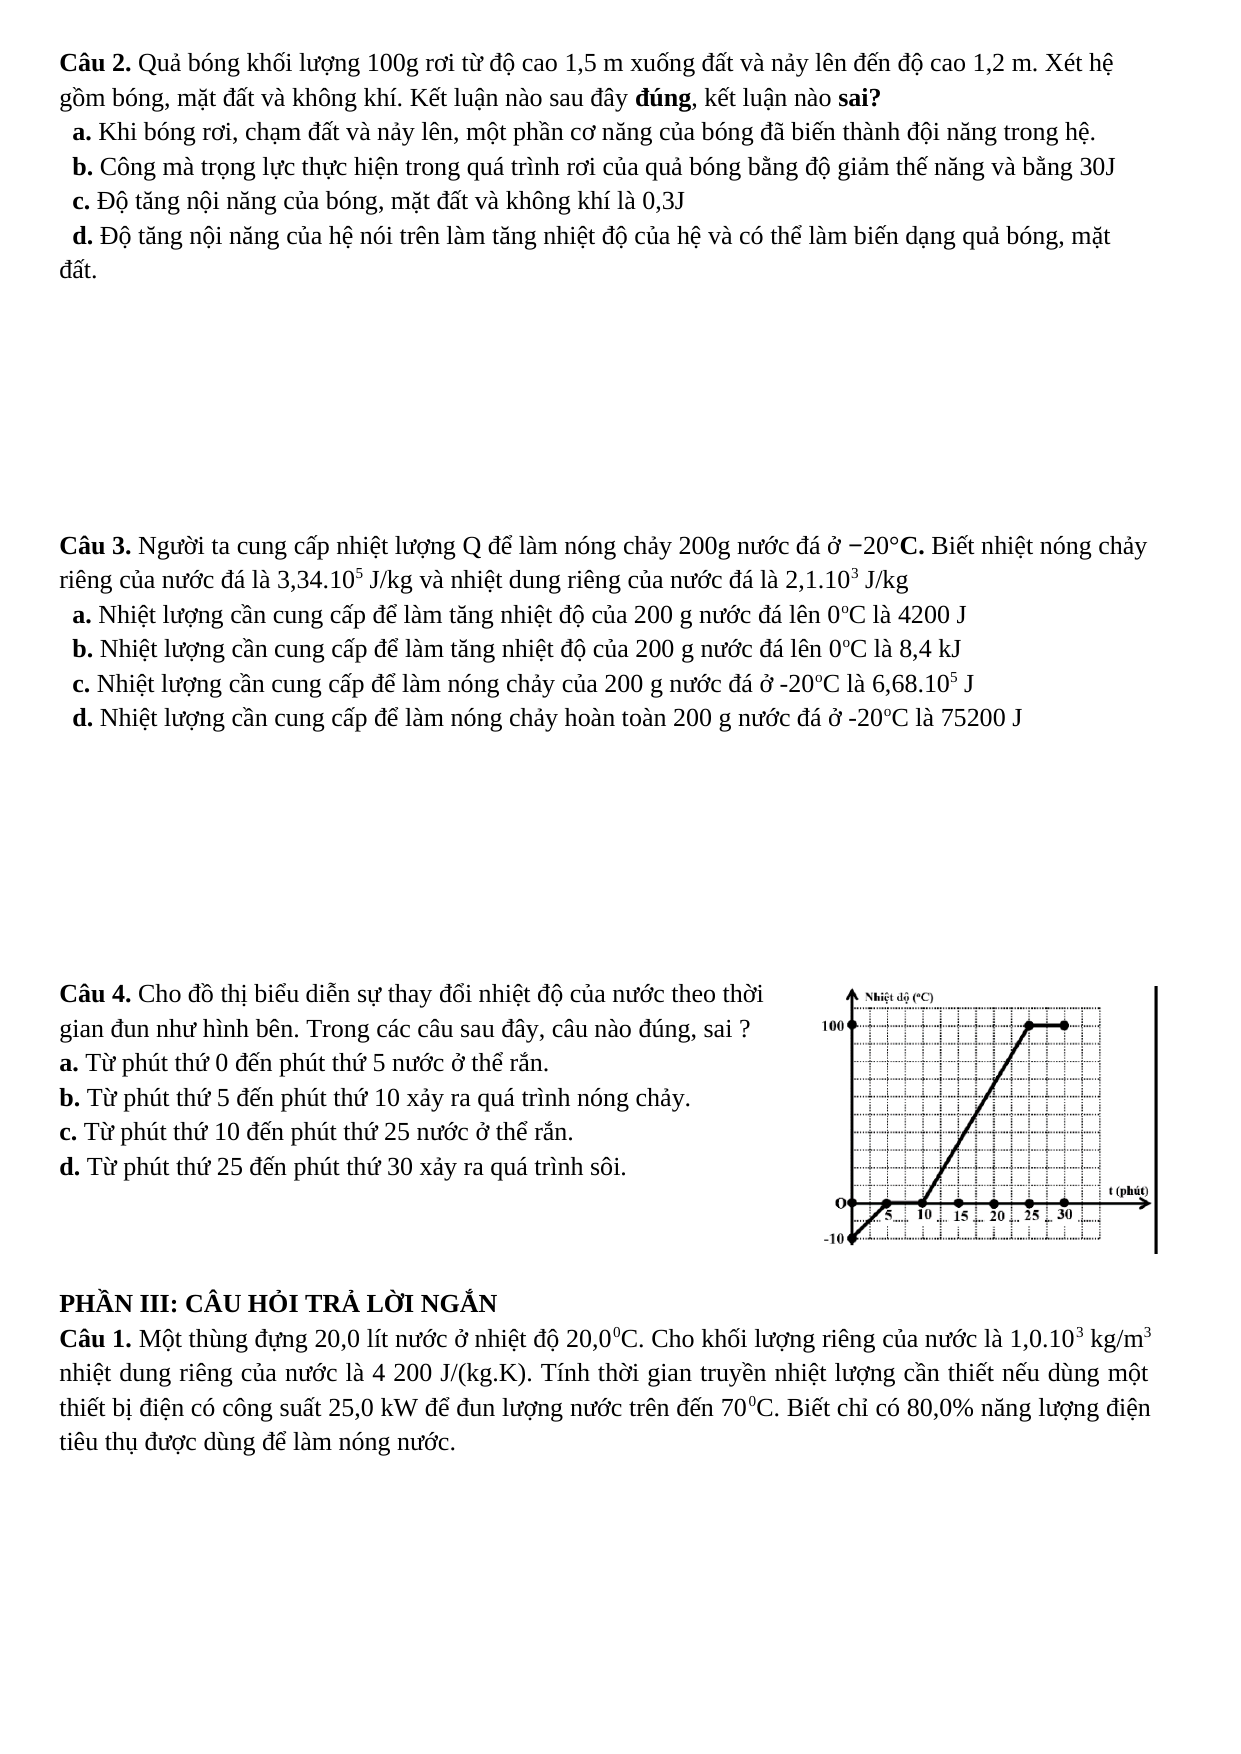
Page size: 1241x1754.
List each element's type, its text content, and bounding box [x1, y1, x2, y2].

text Câu 2. Quả bóng khối lượng 100g rơi từ độ cao 1,5 m xuống đất và nảy lên đến độ cao 1,2 m. Xét hệ gồm bóng, mặt đất và không khí. Kết luận nào sau đây đúng, kết luận nào sai? [59, 47, 1152, 112]
text d. Từ phút thứ 25 đến phút thứ 30 xảy ra quá trình sôi. [59, 1151, 815, 1181]
text b. Công mà trọng lực thực hiện trong quá trình rơi của quả bóng bằng độ giảm thế năng và bằng 30J [59, 151, 1152, 181]
text Câu 1. Một thùng đựng 20,0 lít nước ở nhiệt độ 20,00C. Cho khối lượng riêng của nước là 1,0.103 kg/m3 nhiệt dung riêng của nước là 4 200 J/(kg.K). Tính thời gian truyền nhiệt lượng cần thiết nếu dùng một thiết bị điện có công suất 25,0 kW để đun lượng nước trên đến 700C. Biết chỉ có 80,0% năng lượng điện tiêu thụ được dùng để làm nóng nước. [59, 1323, 1152, 1456]
text Câu 4. Cho đồ thị biểu diễn sự thay đổi nhiệt độ của nước theo thời gian đun như hình bên. Trong các câu sau đây, câu nào đúng, sai ? [59, 978, 1152, 1043]
text d. Độ tăng nội năng của hệ nói trên làm tăng nhiệt độ của hệ và có thể làm biến dạng quả bóng, mặt đất. [59, 220, 1152, 284]
text c. Nhiệt lượng cần cung cấp để làm nóng chảy của 200 g nước đá ở -20oC là 6,68.105 J [59, 668, 1152, 698]
text b. Nhiệt lượng cần cung cấp để làm tăng nhiệt độ của 200 g nước đá lên 0oC là 8,4 kJ [59, 633, 1152, 663]
text Câu 3. Người ta cung cấp nhiệt lượng Q để làm nóng chảy 200g nước đá ở −20°C. Biết nhiệt nóng chảy riêng của nước đá là 3,34.105 J/kg và nhiệt dung riêng của nước đá là 2,1.103 J/kg [59, 530, 1152, 594]
text a. Nhiệt lượng cần cung cấp để làm tăng nhiệt độ của 200 g nước đá lên 0oC là 4200 J [59, 599, 1152, 629]
text c. Độ tăng nội năng của bóng, mặt đất và không khí là 0,3J [59, 185, 1152, 215]
text a. Khi bóng rơi, chạm đất và nảy lên, một phần cơ năng của bóng đã biến thành đội năng trong hệ. [59, 116, 1152, 146]
text PHẦN III: CÂU HỎI TRẢ LỜI NGẮN [59, 1288, 1152, 1318]
text b. Từ phút thứ 5 đến phút thứ 10 xảy ra quá trình nóng chảy. [59, 1082, 815, 1112]
text c. Từ phút thứ 10 đến phút thứ 25 nước ở thể rắn. [59, 1116, 815, 1146]
text a. Từ phút thứ 0 đến phút thứ 5 nước ở thể rắn. [59, 1047, 815, 1077]
text d. Nhiệt lượng cần cung cấp để làm nóng chảy hoàn toàn 200 g nước đá ở -20oC là 75200 J [59, 702, 1152, 732]
